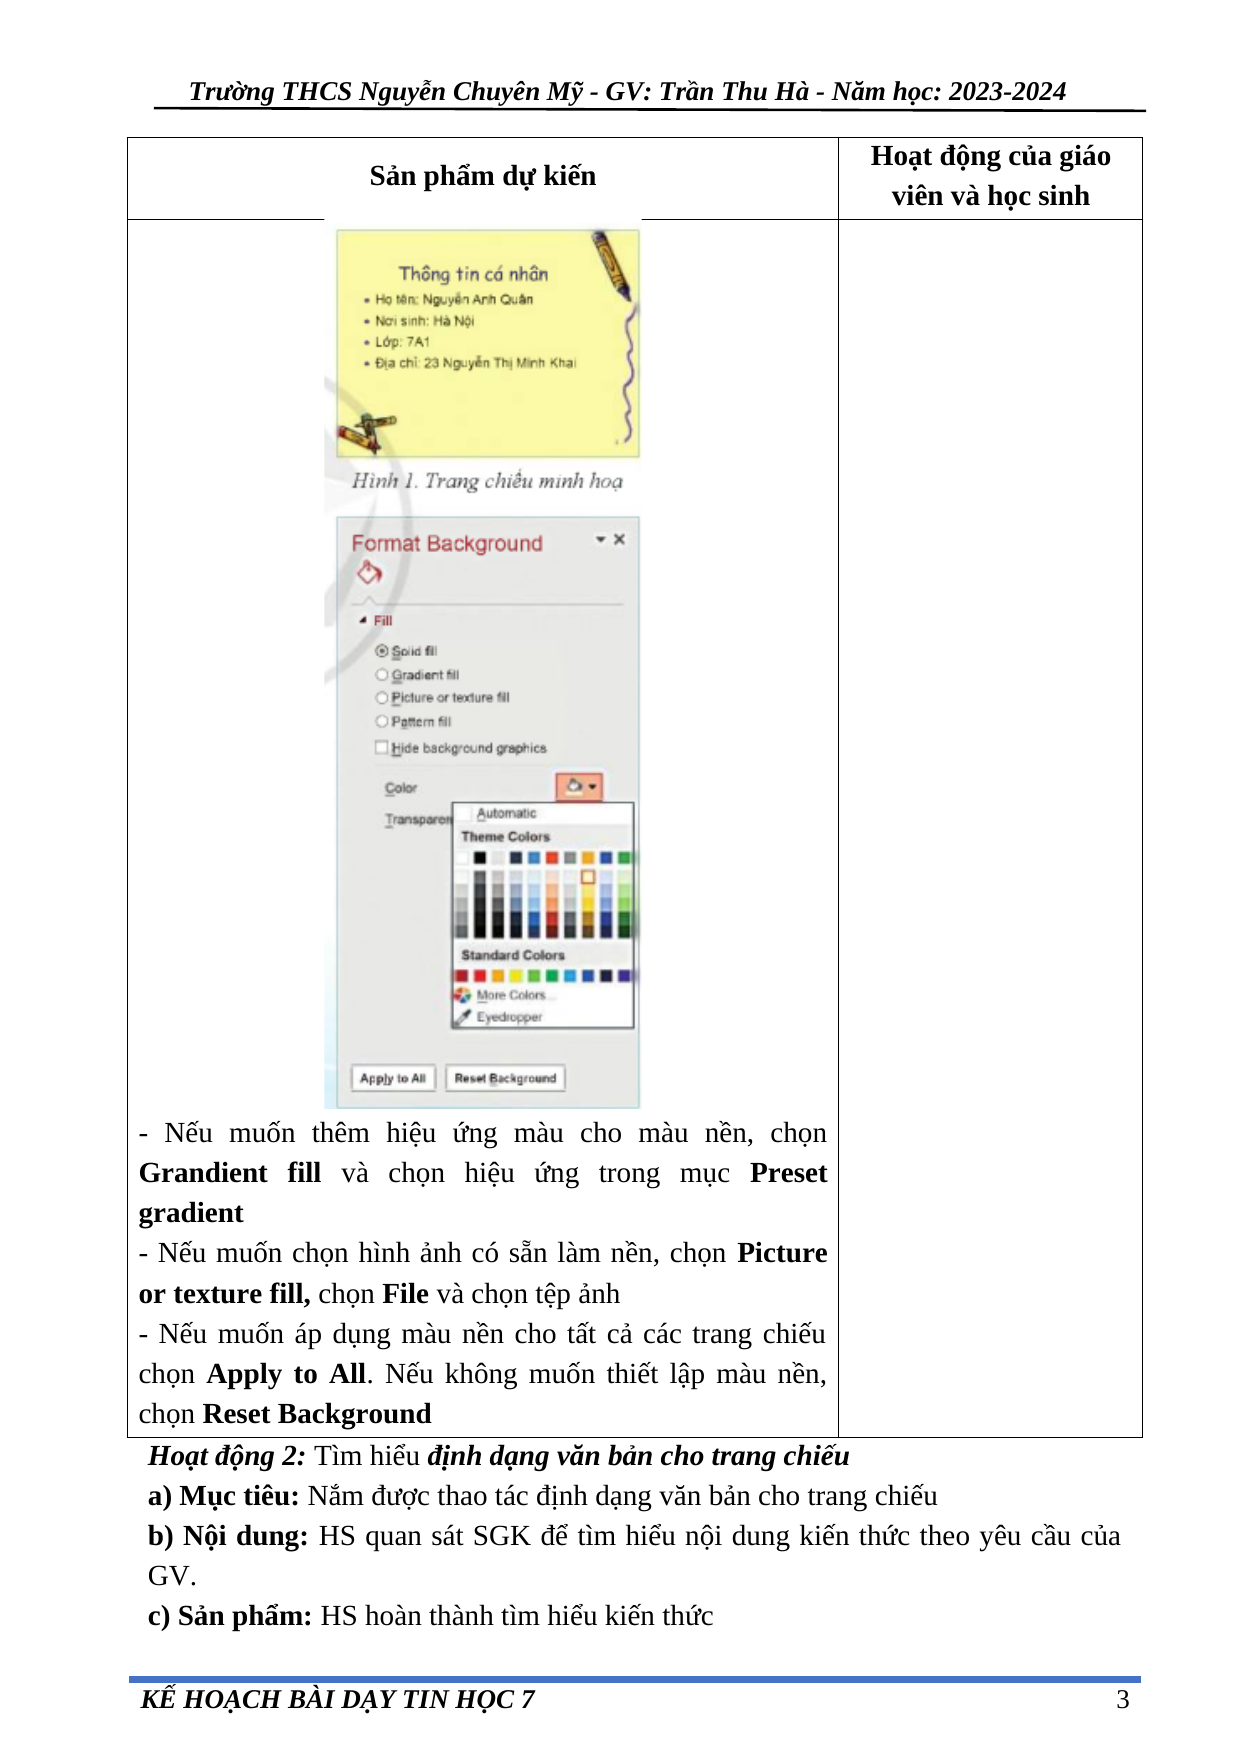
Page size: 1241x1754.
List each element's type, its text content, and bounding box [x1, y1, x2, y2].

text Hoạt động 2: Tìm hiểu định dạng văn bản cho trang chiếu [148, 1438, 1122, 1471]
picture [324, 219, 642, 1109]
text c) Sản phẩm: HS hoàn thành tìm hiểu kiến thức [148, 1598, 1122, 1632]
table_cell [839, 220, 1142, 1437]
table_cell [128, 220, 838, 1437]
text a) Mục tiêu: Nắm được thao tác định dạng văn bản cho trang chiếu [148, 1478, 1122, 1511]
table_header Hoạt động của giáo viên và học sinh [839, 138, 1142, 219]
text b) Nội dung: HS quan sát SGK để tìm hiểu nội dung kiến thức theo yêu cầu của GV. [148, 1518, 1122, 1592]
table_header Sản phẩm dự kiến [128, 138, 838, 219]
